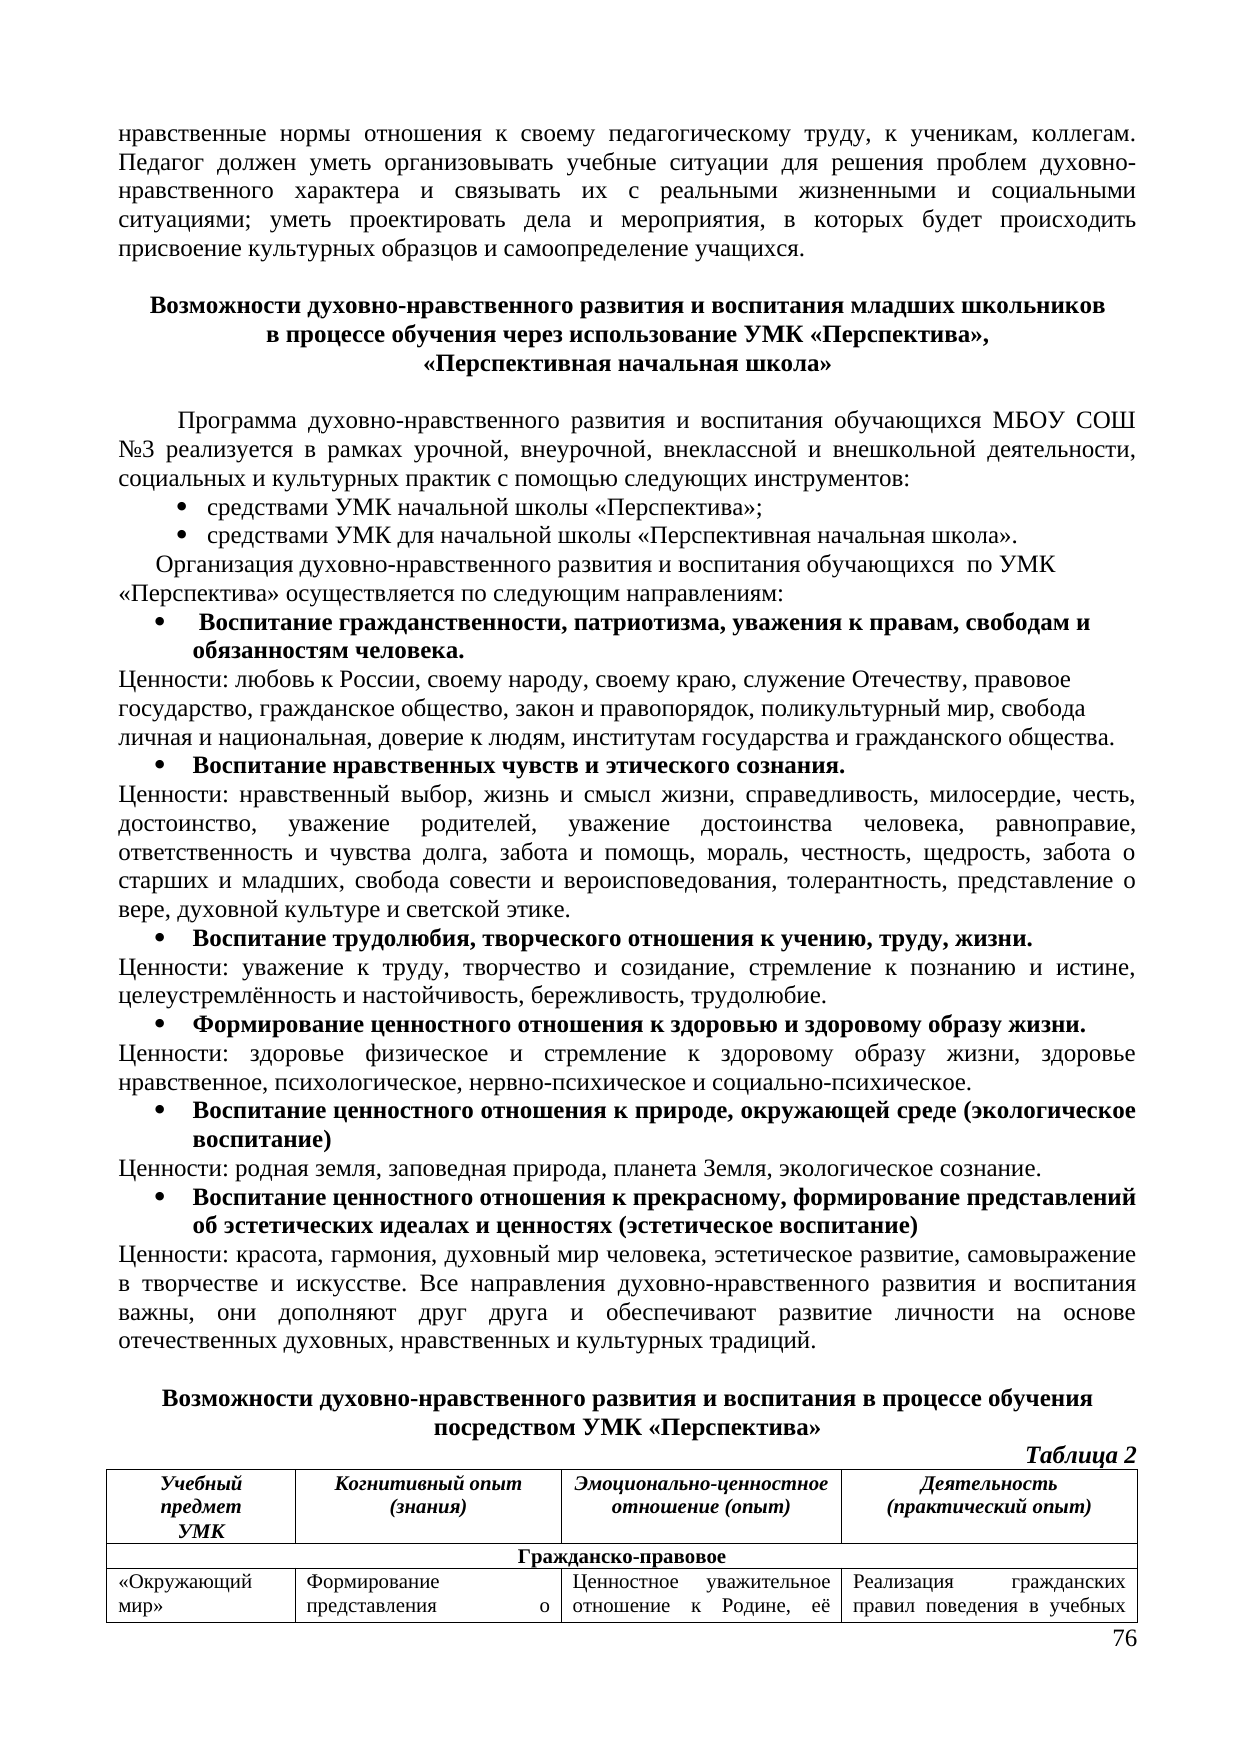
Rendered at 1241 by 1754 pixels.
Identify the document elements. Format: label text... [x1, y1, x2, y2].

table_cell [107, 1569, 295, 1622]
text Ценности: здоровье физическое и стремление к здоровому образу жизни, здоровье нравственное, психологическое, нервно-психическое и социально-психическое. [118, 1038, 1137, 1096]
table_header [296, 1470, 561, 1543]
list средствами УМК для начальной школы «Перспективная начальная школа». [118, 521, 1137, 549]
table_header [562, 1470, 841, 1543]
list Воспитание гражданственности, патриотизма, уважения к правам, свободам и обязанностям человека. [155, 607, 1137, 664]
text Возможности духовно-нравственного развития и воспитания в процессе обучения [118, 1383, 1137, 1412]
text Ценности: нравственный выбор, жизнь и смысл жизни, справедливость, милосердие, честь, достоинство, уважение родителей, уважение достоинства человека, равноправие, ответственность и чувства долга, забота и помощь, мораль, честность, щедрость, забота о старших и младших, свобода совести и вероисповедования, толерантность, представление о вере, духовной культуре и светской этике. [118, 779, 1137, 923]
text Ценности: родная земля, заповедная природа, планета Земля, экологическое сознание. [118, 1153, 1137, 1182]
text Возможности духовно-нравственного развития и воспитания младших школьников [118, 291, 1137, 319]
list Воспитание ценностного отношения к природе, окружающей среде (экологическое воспитание) [155, 1096, 1137, 1153]
list Воспитание трудолюбия, творческого отношения к учению, труду, жизни. [155, 923, 1137, 952]
list Воспитание нравственных чувств и этического сознания. [155, 751, 1137, 779]
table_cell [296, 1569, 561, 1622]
list Воспитание ценностного отношения к прекрасному, формирование представлений об эстетических идеалах и ценностях (эстетическое воспитание) [155, 1182, 1137, 1239]
list средствами УМК начальной школы «Перспектива»; [118, 492, 1137, 521]
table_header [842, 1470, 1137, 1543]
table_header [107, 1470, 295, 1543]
text Таблица 2 [118, 1441, 1137, 1469]
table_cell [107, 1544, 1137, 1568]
text Ценности: любовь к России, своему народу, своему краю, служение Отечеству, правовое государство, гражданское общество, закон и правопорядок, поликультурный мир, свобода личная и национальная, доверие к людям, институтам государства и гражданского общества. [118, 664, 1137, 751]
text Ценности: красота, гармония, духовный мир человека, эстетическое развитие, самовыражение в творчестве и искусстве. Все направления духовно-нравственного развития и воспитания важны, они дополняют друг друга и обеспечивают развитие личности на основе отечественных духовных, нравственных и культурных традиций. [118, 1239, 1137, 1354]
list Формирование ценностного отношения к здоровью и здоровому образу жизни. [155, 1009, 1137, 1038]
text Ценности: уважение к труду, творчество и созидание, стремление к познанию и истине, целеустремлённость и настойчивость, бережливость, трудолюбие. [118, 952, 1137, 1009]
text в процессе обучения через использование УМК «Перспектива», [118, 319, 1137, 348]
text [118, 118, 1137, 262]
text Программа духовно-нравственного развития и воспитания обучающихся МБОУ СОШ №3 реализуется в рамках урочной, внеурочной, внеклассной и внешкольной деятельности, социальных и культурных практик с помощью следующих инструментов: [118, 406, 1137, 492]
text Организация духовно-нравственного развития и воспитания обучающихся по УМК «Перспектива» осуществляется по следующим направлениям: [118, 549, 1137, 607]
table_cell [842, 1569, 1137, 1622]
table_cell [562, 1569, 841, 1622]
text «Перспективная начальная школа» [118, 348, 1137, 377]
text посредством УМК «Перспектива» [118, 1412, 1137, 1441]
